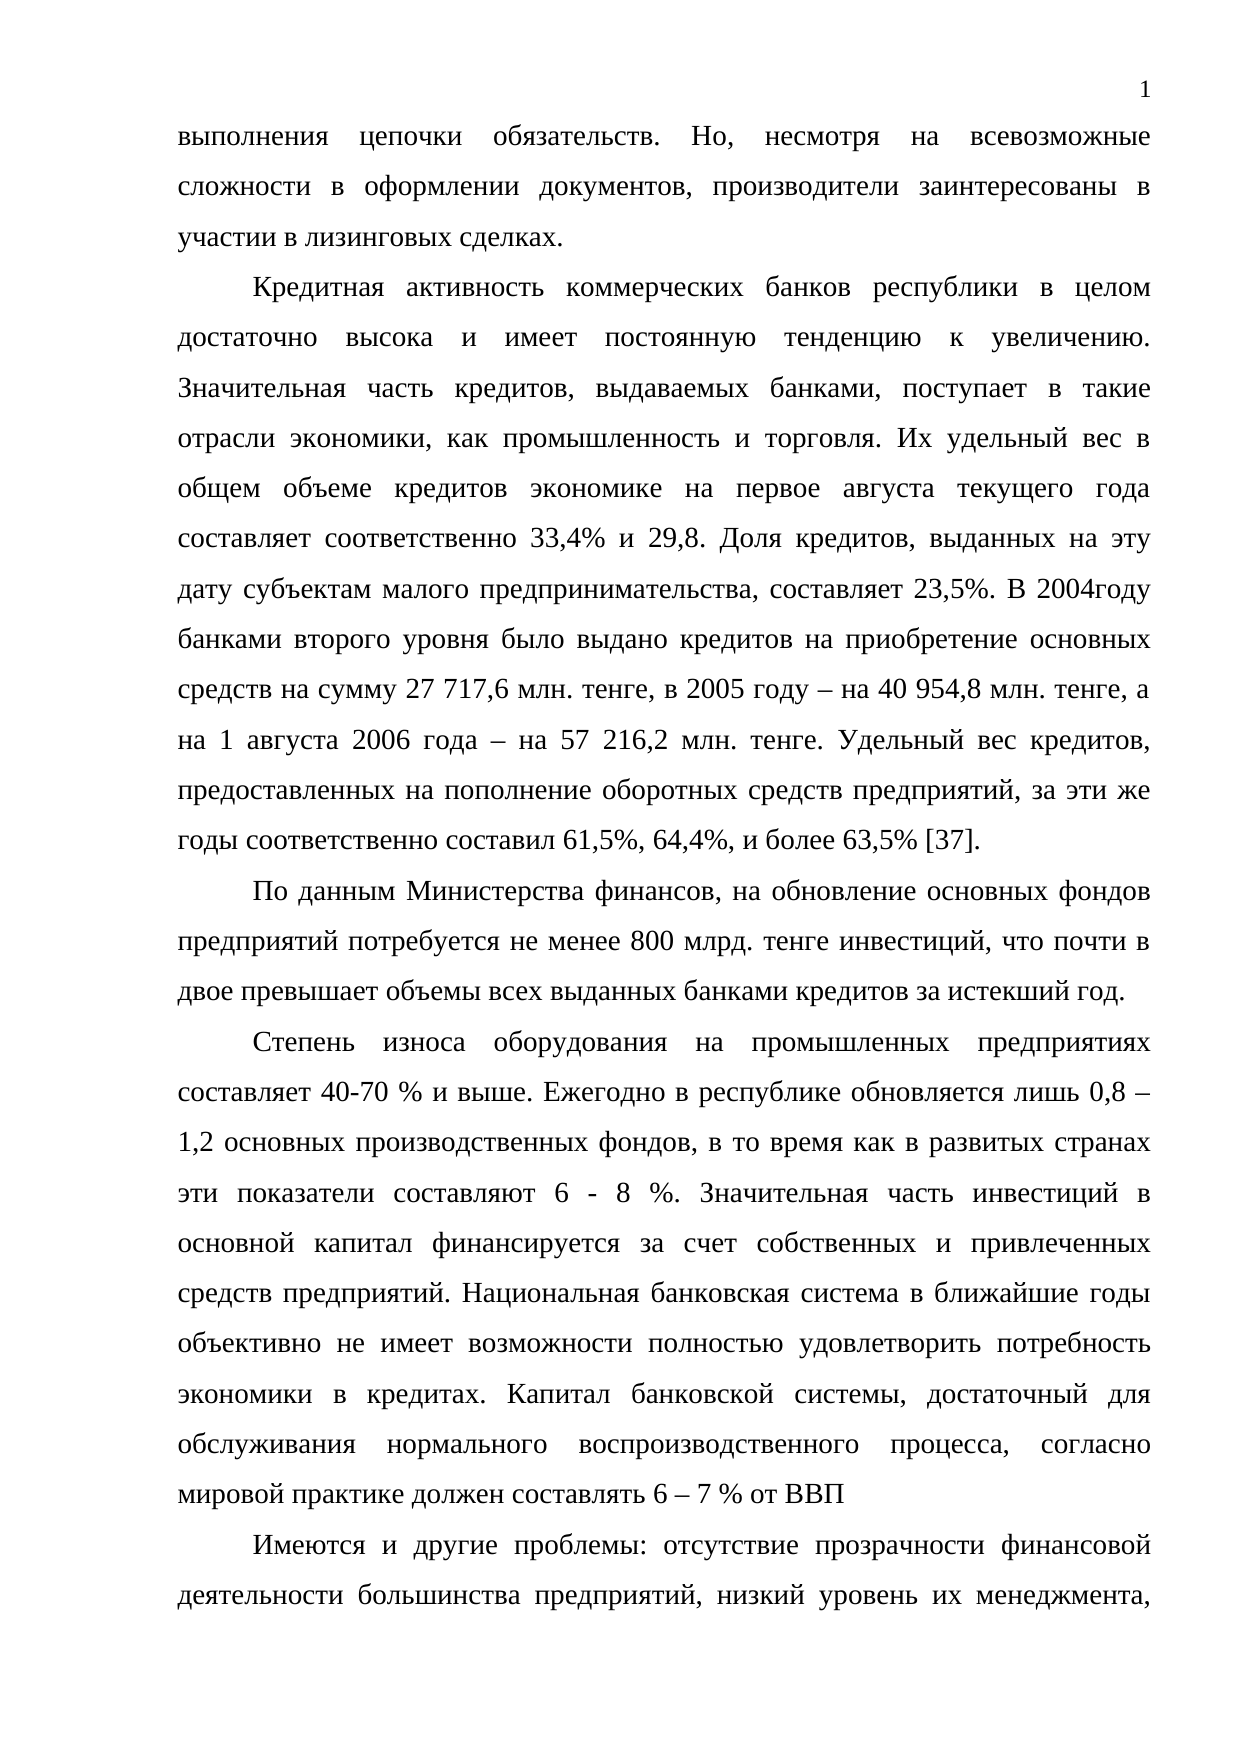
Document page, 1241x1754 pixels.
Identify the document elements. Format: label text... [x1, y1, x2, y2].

text Степень износа оборудования на промышленных предприятиях составляет 40-70 % и выше. Ежегодно в республике обновляется лишь 0,8 – 1,2 основных производственных фондов, в то время как в развитых странах эти показатели составляют 6 - 8 %. Значительная часть инвестиций в основной капитал финансируется за счет собственных и привлеченных средств предприятий. Национальная банковская система в ближайшие годы объективно не имеет возможности полностью удовлетворить потребность экономики в кредитах. Капитал банковской системы, достаточный для обслуживания нормального воспроизводственного процесса, согласно мировой практике должен составлять 6 – 7 % от ВВП [177, 1024, 1152, 1510]
text Кредитная активность коммерческих банков республики в целом достаточно высока и имеет постоянную тенденцию к увеличению. Значительная часть кредитов, выдаваемых банками, поступает в такие отрасли экономики, как промышленность и торговля. Их удельный вес в общем объеме кредитов экономике на первое августа текущего года составляет соответственно 33,4% и 29,8. Доля кредитов, выданных на эту дату субъектам малого предпринимательства, составляет 23,5%. В 2004году банками второго уровня было выдано кредитов на приобретение основных средств на сумму 27 717,6 млн. тенге, в 2005 году – на 40 954,8 млн. тенге, а на 1 августа 2006 года – на 57 216,2 млн. тенге. Удельный вес кредитов, предоставленных на пополнение оборотных средств предприятий, за эти же годы соответственно составил 61,5%, 64,4%, и более 63,5% [37]. [177, 269, 1152, 856]
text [177, 1527, 1152, 1611]
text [177, 118, 1152, 252]
text По данным Министерства финансов, на обновление основных фондов предприятий потребуется не менее 800 млрд. тенге инвестиций, что почти в двое превышает объемы всех выданных банками кредитов за истекший год. [177, 873, 1152, 1007]
